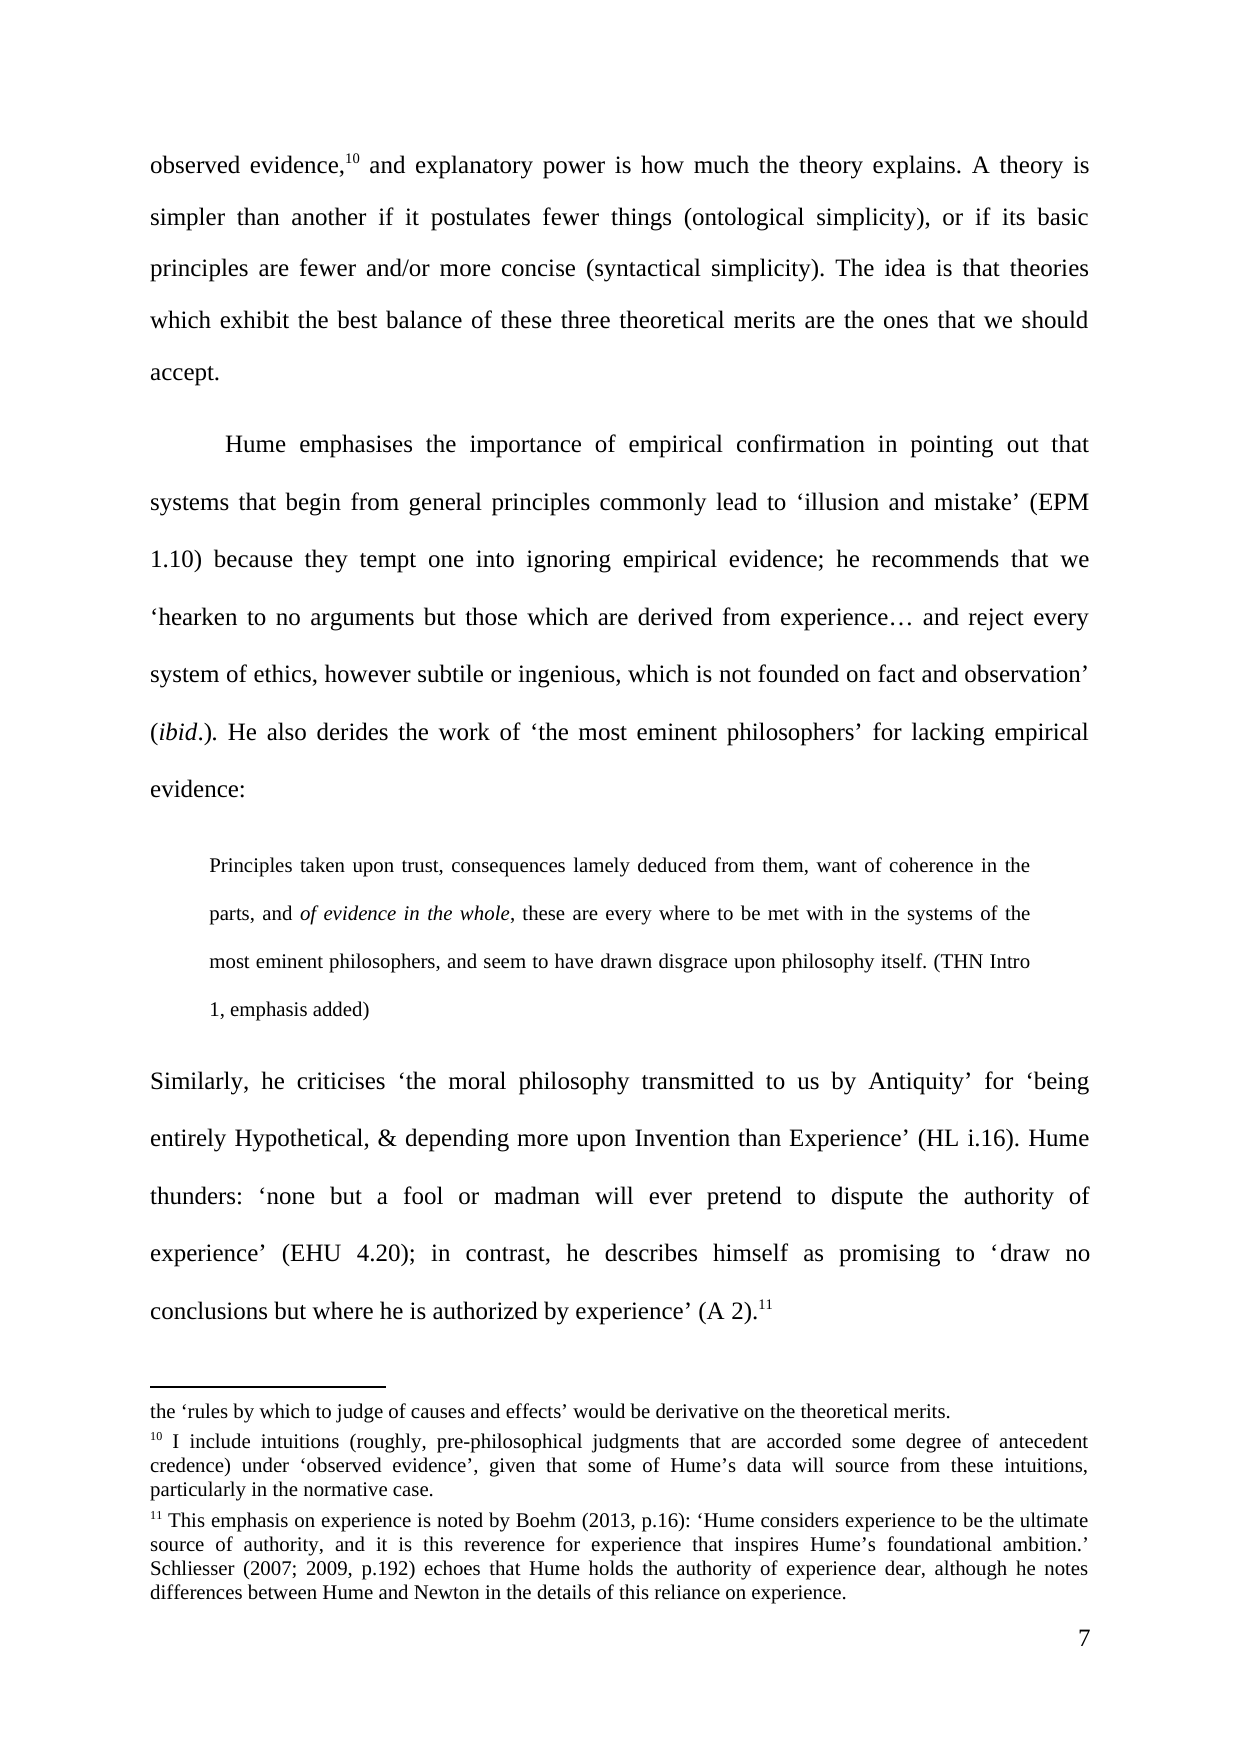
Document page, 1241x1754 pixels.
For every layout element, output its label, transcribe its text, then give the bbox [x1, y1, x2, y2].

text However, these rules are quite crude and limited in their application. Certainly different causes can produce the same effect, for example – fire can be caused both by a match and lightning. There is another, perhaps more theoretically satisfying set of criteria present in Hume’s philosophy, that is, the criteria of the theoretical merits. I argue that Hume endorses three theoretical merits in his philosophy: empirical confirmation, explanatory power, and simplicity. Empirical confirmation is the degree to which a theory is supported by the observed evidence, and explanatory power is how much the theory explains. A theory is simpler than another if it postulates fewer things (ontological simplicity), or if its basic principles are fewer and/or more concise (syntactical simplicity). The idea is that theories which exhibit the best balance of these three theoretical merits are the ones that we should accept. [150, 150, 1090, 385]
text Principles taken upon trust, consequences lamely deduced from them, want of coherence in the parts, and of evidence in the whole, these are every where to be met with in the systems of the most eminent philosophers, and seem to have drawn disgrace upon philosophy itself. (THN Intro 1, emphasis added) [209, 852, 1031, 1021]
text Hume emphasises the importance of empirical confirmation in pointing out that systems that begin from general principles commonly lead to ‘illusion and mistake’ (EPM 1.10) because they tempt one into ignoring empirical evidence; he recommends that we ‘hearken to no arguments but those which are derived from experience… and reject every system of ethics, however subtile or ingenious, which is not founded on fact and observation’ (ibid.). He also derides the work of ‘the most eminent philosophers’ for lacking empirical evidence: [150, 429, 1090, 803]
text Similarly, he criticises ‘the moral philosophy transmitted to us by Antiquity’ for ‘being entirely Hypothetical, & depending more upon Invention than Experience’ (HL i.16). Hume thunders: ‘none but a fool or madman will ever pretend to dispute the authority of experience’ (EHU 4.20); in contrast, he describes himself as promising to ‘draw no conclusions but where he is authorized by experience’ (A 2). [150, 1066, 1090, 1324]
